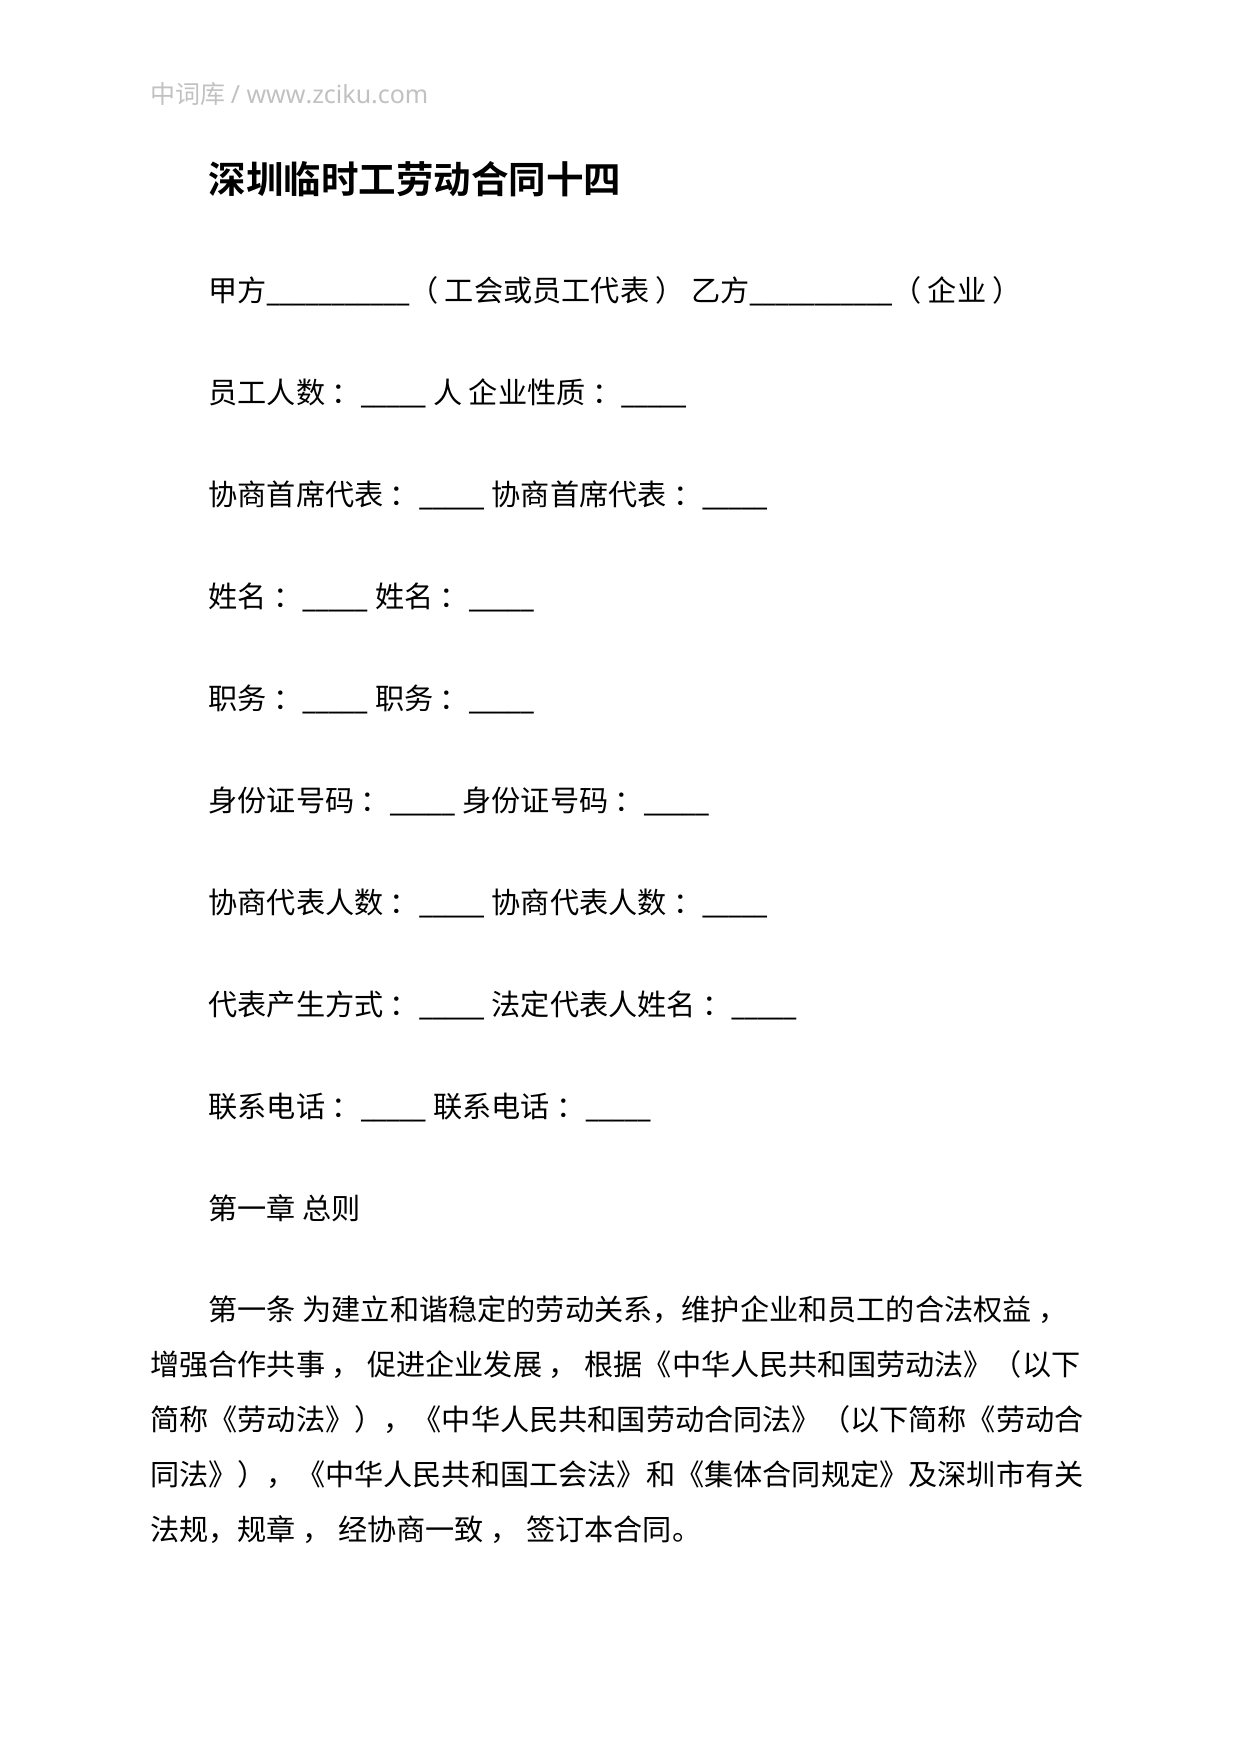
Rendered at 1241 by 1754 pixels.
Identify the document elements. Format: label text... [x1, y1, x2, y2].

text 第一条 为建立和谐稳定的劳动关系，维护企业和员工的合法权益 ， 增强合作共事 ， 促进企业发展 ， 根据《中华人民共和国劳动法》（以下简称《劳动法》），《中华人民共和国劳动合同法》（以下简称《劳动合同法》），《中华人民共和国工会法》和《集体合同规定》及深圳市有关法规，规章 ， 经协商一致 ， 签订本合同。 [150, 1287, 1090, 1549]
text 代表产生方式 ：_____ 法定代表人姓名 ：_____ [150, 981, 1090, 1024]
text 深圳临时工劳动合同十四 [150, 150, 1090, 204]
text 协商代表人数 ：_____ 协商代表人数 ：_____ [150, 879, 1090, 922]
text 职务 ：_____ 职务 ：_____ [150, 675, 1090, 718]
text 身份证号码 ：_____ 身份证号码 ：_____ [150, 777, 1090, 820]
text 协商首席代表 ：_____ 协商首席代表 ：_____ [150, 471, 1090, 514]
text 第一章 总则 [150, 1185, 1090, 1227]
text 联系电话 ：_____ 联系电话 ：_____ [150, 1083, 1090, 1126]
text 甲方___________（ 工会或员工代表 ） 乙方___________（ 企业 ） [150, 267, 1090, 310]
text 姓名 ：_____ 姓名 ：_____ [150, 573, 1090, 616]
text 员工人数 ：_____ 人 企业性质 ：_____ [150, 369, 1090, 412]
